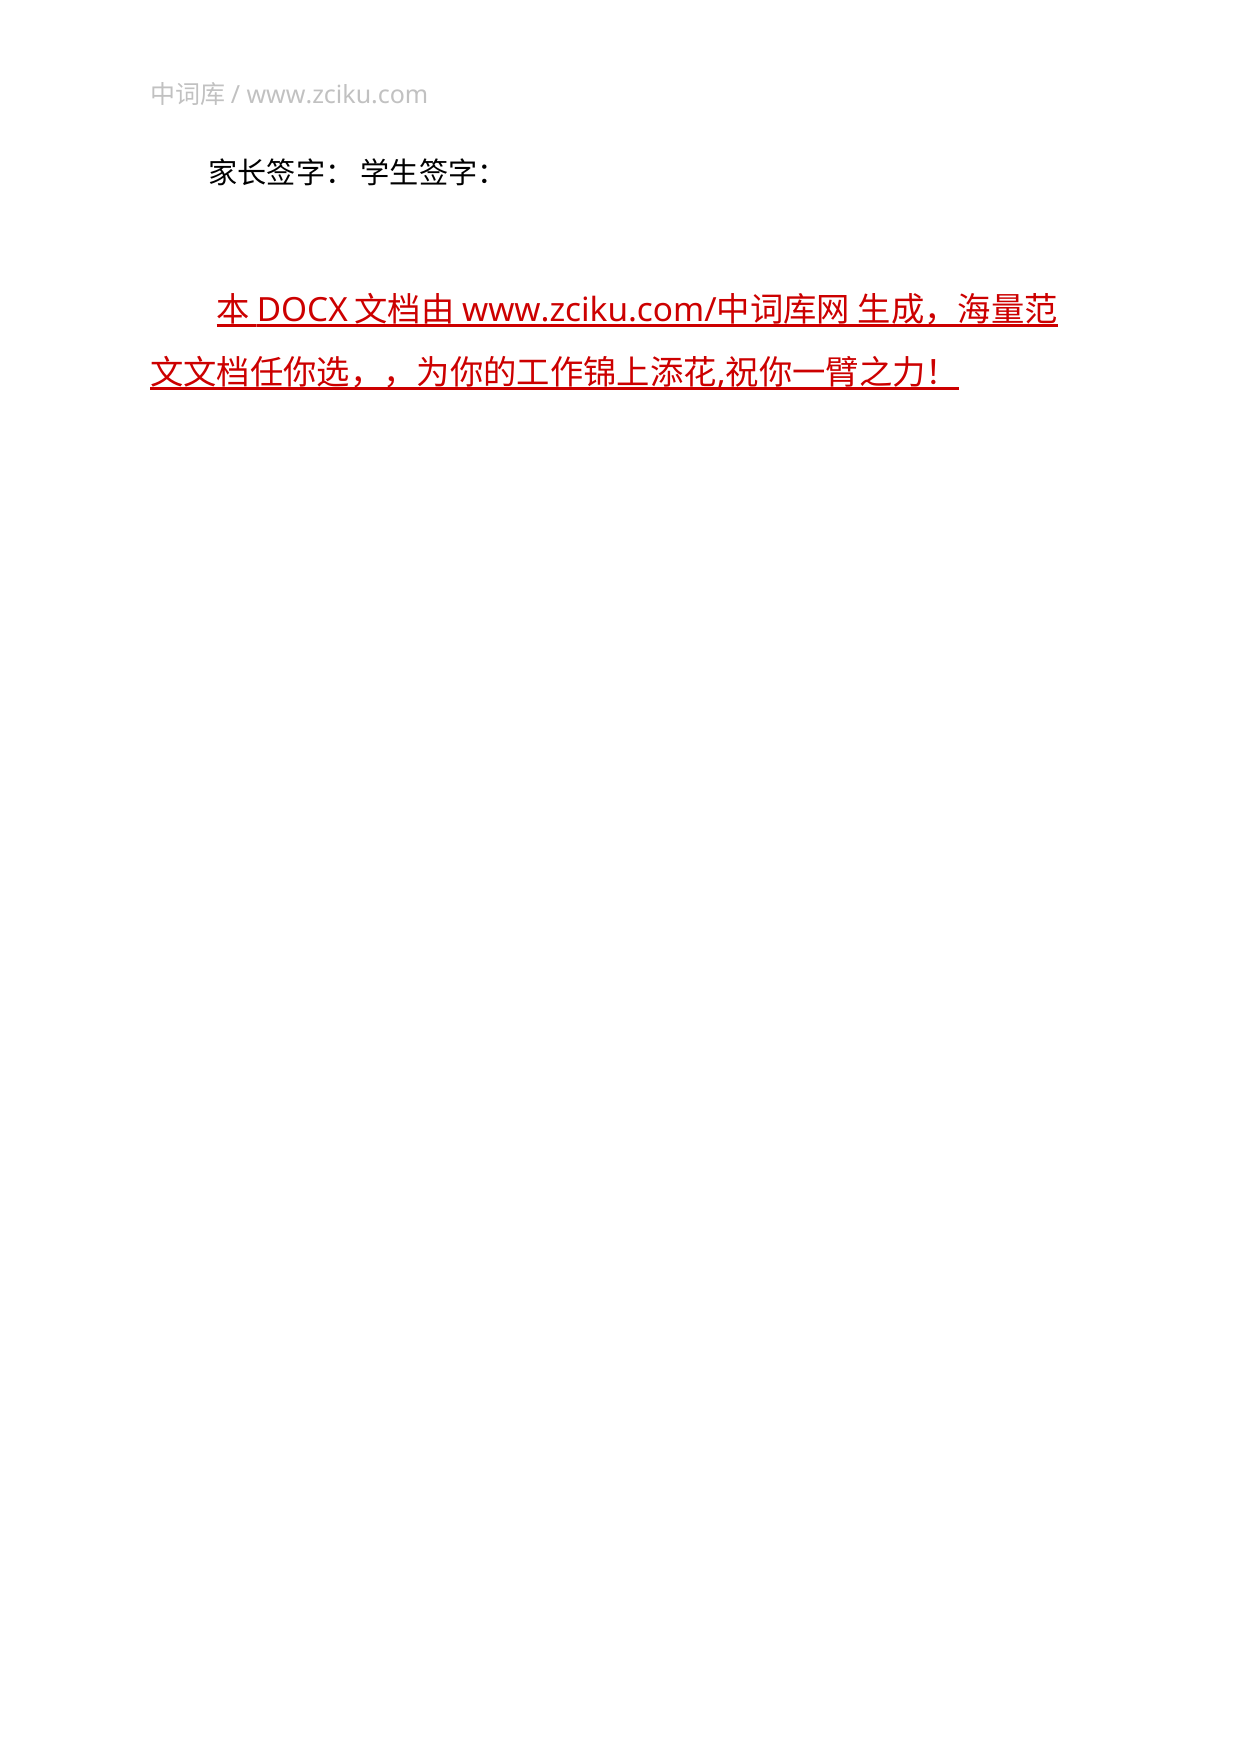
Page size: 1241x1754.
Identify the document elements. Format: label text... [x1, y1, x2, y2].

text 本DOCX文档由 www.zciku.com/中词库网 生成，海量范文文档任你选，，为你的工作锦上添花,祝你一臂之力！ [150, 283, 1090, 394]
text 家长签字： 学生签字： [150, 150, 1090, 192]
